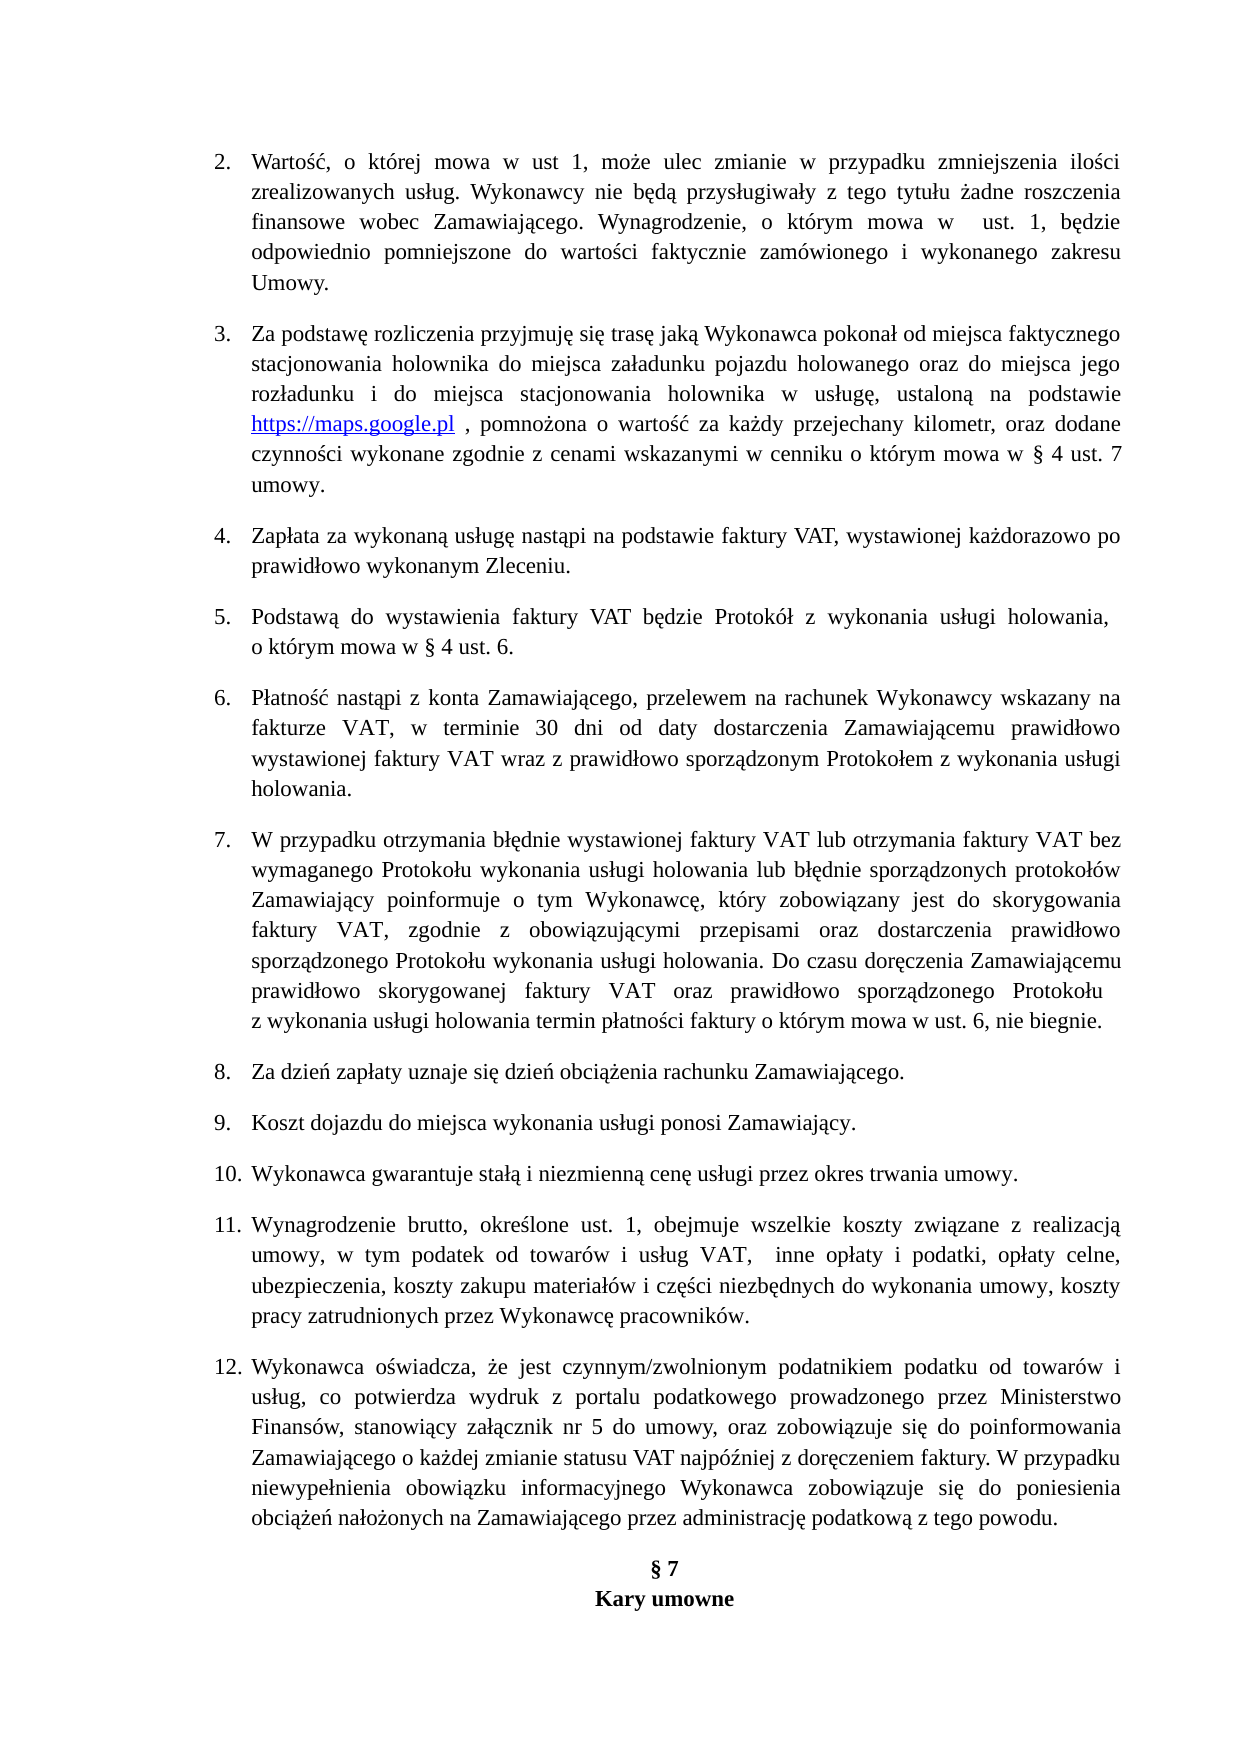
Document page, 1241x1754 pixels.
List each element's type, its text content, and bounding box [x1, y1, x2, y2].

list Za podstawę rozliczenia przyjmuję się trasę jaką Wykonawca pokonał od miejsca faktycznego stacjonowania holownika do miejsca załadunku pojazdu holowanego oraz do miejsca jego rozładunku i do miejsca stacjonowania holownika w usługę, ustaloną na podstawie https://maps.google.pl , pomnożona o wartość za każdy przejechany kilometr, oraz dodane czynności wykonane zgodnie z cenami wskazanymi w cenniku o którym mowa w § 4 ust. 7 umowy. [214, 319, 1122, 497]
list Wykonawca gwarantuje stałą i niezmienną cenę usługi przez okres trwania umowy. [214, 1160, 1122, 1187]
list Wartość, o której mowa w ust 1, może ulec zmianie w przypadku zmniejszenia ilości zrealizowanych usług. Wykonawcy nie będą przysługiwały z tego tytułu żadne roszczenia finansowe wobec Zamawiającego. Wynagrodzenie, o którym mowa w ust. 1, będzie odpowiednio pomniejszone do wartości faktycznie zamówionego i wykonanego zakresu Umowy. [214, 148, 1122, 295]
list Płatność nastąpi z konta Zamawiającego, przelewem na rachunek Wykonawcy wskazany na fakturze VAT, w terminie 30 dni od daty dostarczenia Zamawiającemu prawidłowo wystawionej faktury VAT wraz z prawidłowo sporządzonym Protokołem z wykonania usługi holowania. [214, 684, 1122, 801]
text § 7 [207, 1555, 1122, 1581]
list Wynagrodzenie brutto, określone ust. 1, obejmuje wszelkie koszty związane z realizacją umowy, w tym podatek od towarów i usług VAT, inne opłaty i podatki, opłaty celne, ubezpieczenia, koszty zakupu materiałów i części niezbędnych do wykonania umowy, koszty pracy zatrudnionych przez Wykonawcę pracowników. [214, 1211, 1122, 1328]
list Za dzień zapłaty uznaje się dzień obciążenia rachunku Zamawiającego. [214, 1058, 1122, 1084]
list Zapłata za wykonaną usługę nastąpi na podstawie faktury VAT, wystawionej każdorazowo po prawidłowo wykonanym Zleceniu. [214, 522, 1122, 578]
list W przypadku otrzymania błędnie wystawionej faktury VAT lub otrzymania faktury VAT bez wymaganego Protokołu wykonania usługi holowania lub błędnie sporządzonych protokołów Zamawiający poinformuje o tym Wykonawcę, który zobowiązany jest do skorygowania faktury VAT, zgodnie z obowiązującymi przepisami oraz dostarczenia prawidłowo sporządzonego Protokołu wykonania usługi holowania. Do czasu doręczenia Zamawiającemu prawidłowo skorygowanej faktury VAT oraz prawidłowo sporządzonego Protokołu z wykonania usługi holowania termin płatności faktury o którym mowa w ust. 6, nie biegnie. [214, 826, 1122, 1033]
list Podstawą do wystawienia faktury VAT będzie Protokół z wykonania usługi holowania, o którym mowa w § 4 ust. 6. [214, 603, 1122, 659]
text Kary umowne [207, 1585, 1122, 1612]
list Koszt dojazdu do miejsca wykonania usługi ponosi Zamawiający. [214, 1109, 1122, 1136]
list Wykonawca oświadcza, że jest czynnym/zwolnionym podatnikiem podatku od towarów i usług, co potwierdza wydruk z portalu podatkowego prowadzonego przez Ministerstwo Finansów, stanowiący załącznik nr 5 do umowy, oraz zobowiązuje się do poinformowania Zamawiającego o każdej zmianie statusu VAT najpóźniej z doręczeniem faktury. W przypadku niewypełnienia obowiązku informacyjnego Wykonawca zobowiązuje się do poniesienia obciążeń nałożonych na Zamawiającego przez administrację podatkową z tego powodu. [214, 1353, 1122, 1530]
